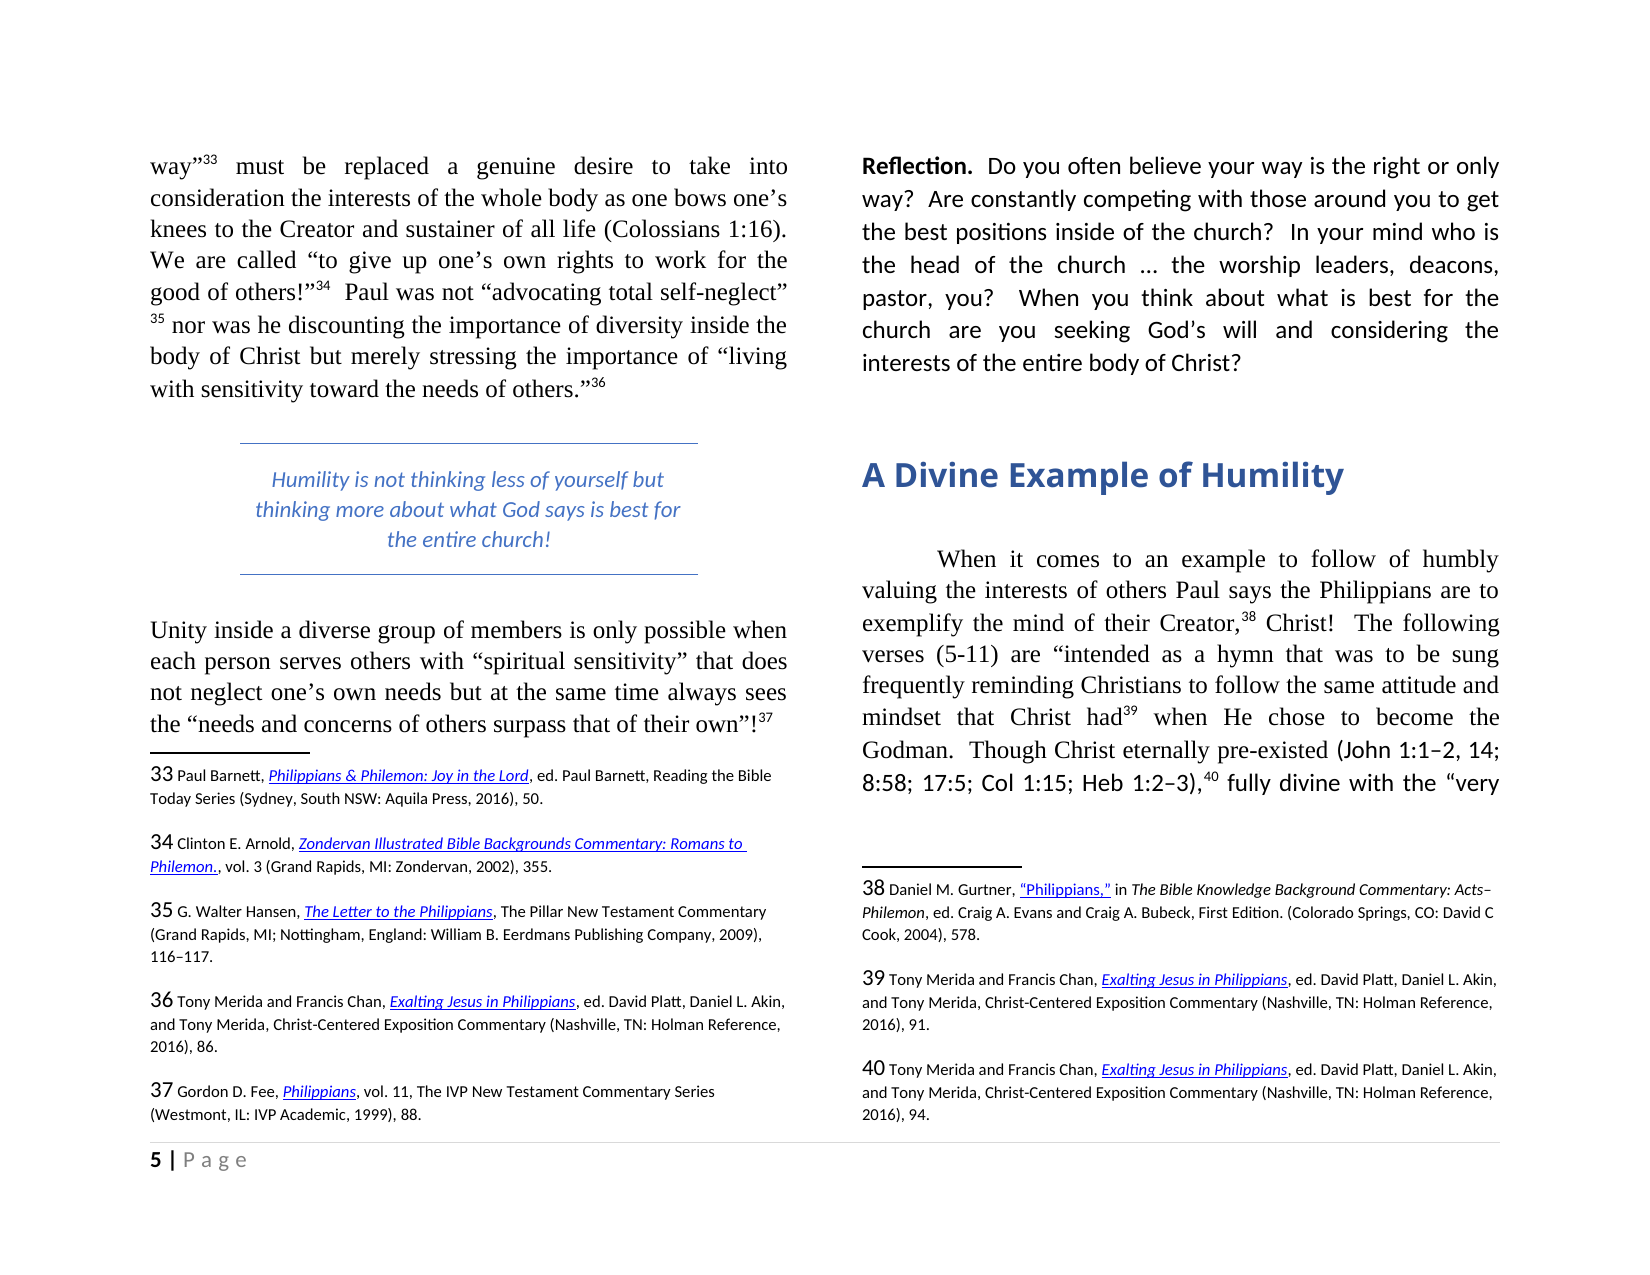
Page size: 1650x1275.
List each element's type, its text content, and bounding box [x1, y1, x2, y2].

subtitle A Divine Example of Humility [862, 452, 1500, 498]
text Unity inside a diverse group of members is only possible when each person serves others with “spiritual sensitivity” that does not neglect one’s own needs but at the same time always sees the “needs and concerns of others surpass that of their own”! [150, 615, 788, 739]
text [150, 150, 788, 403]
text Humility is not thinking less of yourself but thinking more about what God says is best for the entire church! [240, 444, 698, 574]
text When it comes to an example to follow of humbly valuing the interests of others Paul says the Philippians are to exemplify the mind of their Creator, Christ! The following verses (5-11) are “intended as a hymn that was to be sung frequently reminding Christians to follow the same attitude and mindset that Christ had when He chose to become the Godman. Though Christ eternally pre-existed (John 1:1–2, 14; 8:58; 17:5; Col 1:15; Heb 1:2–3), fully divine with the “very nature and essence as God;” He did not clutch onto His rights, blessings, and glory but instead chose to become fully human and fully divine so that He might serve humanity by giving His life a ransom for the many (Mark 10:45). Becoming the incarnate Son of God was not an act “of self-extinction” nor was it one in which His divine nature was in any way diminished. Christ retained His fully divine nature while taking on a fully human nature but unlike humanity He did not sin (Hebrews 4:15). As a humble expression of His self-denial of his rights and prerogatives as part of the Triune God, Christ “made Himself nothing” by “taking on the nature of a servant” (2:7). Jesus was not born “in an influential city like Alexandria, Rome, Athens, or Jerusalem. He was born near a feeding trough in Bethlehem.” Christ was lower in status than that of the “common Jew” for in being despised by all He was crucified at the lowest status of Roman society, a slave and a criminal which was the most “degrading state in which a human being could be found in the Roman world.” Most were crucified “close to the ground so that passers-by could inflict their own punishment and dogs and wolves tear at the victim’s limbs and organs.” It was so shameful and brutal that Cicero the Roman statesman, lawyer, scholar, and philosopher found it to be “a shocking and offensive topic unsuitable for polite conversation.” The Jewish people as well looked down upon those crucified as being under the curse of God (Deuteronomy 21:23). [862, 544, 1500, 798]
text Reflection. Do you often believe your way is the right or only way? Are constantly competing with those around you to get the best positions inside of the church? In your mind who is the head of the church … the worship leaders, deacons, pastor, you? When you think about what is best for the church are you seeking God’s will and considering the interests of the entire body of Christ? [862, 150, 1500, 378]
